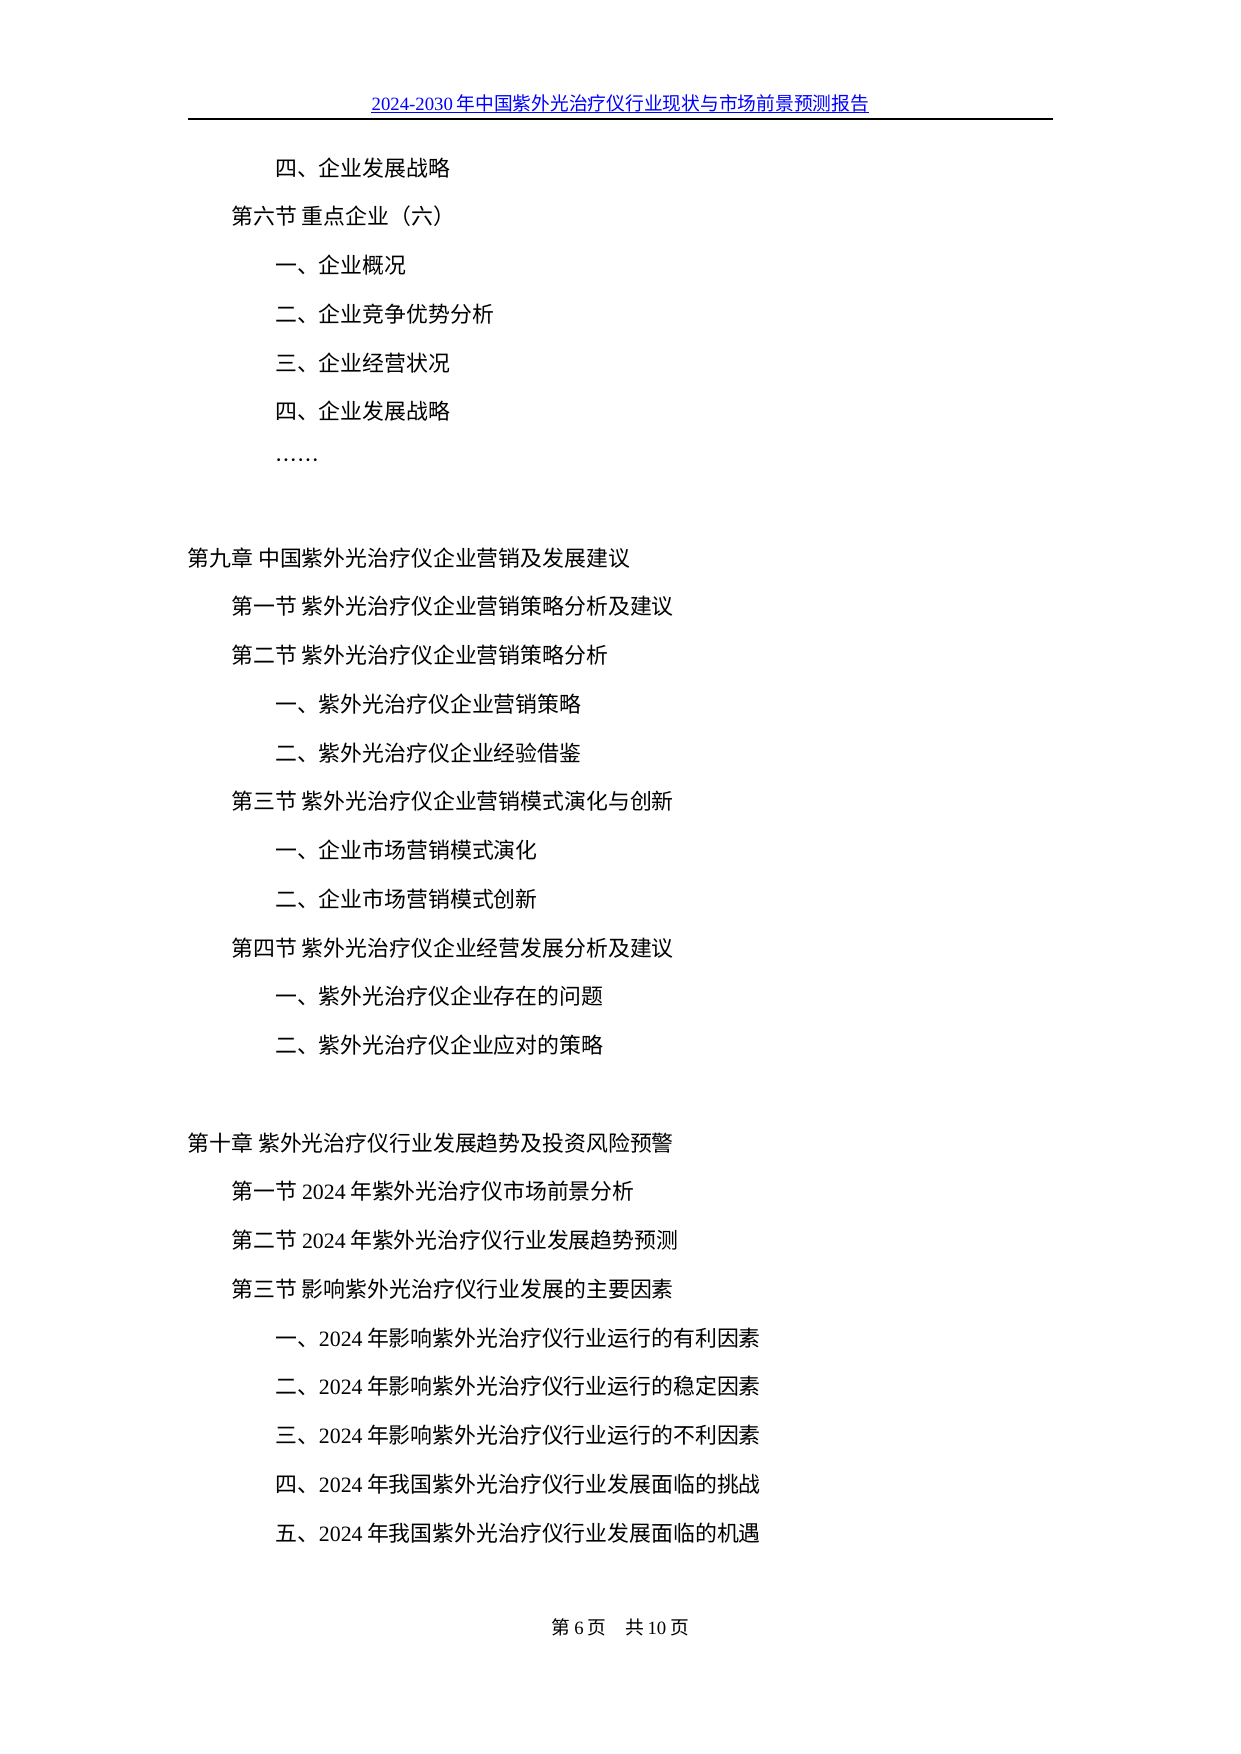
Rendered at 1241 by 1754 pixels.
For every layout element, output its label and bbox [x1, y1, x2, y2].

text [187, 150, 1053, 1548]
